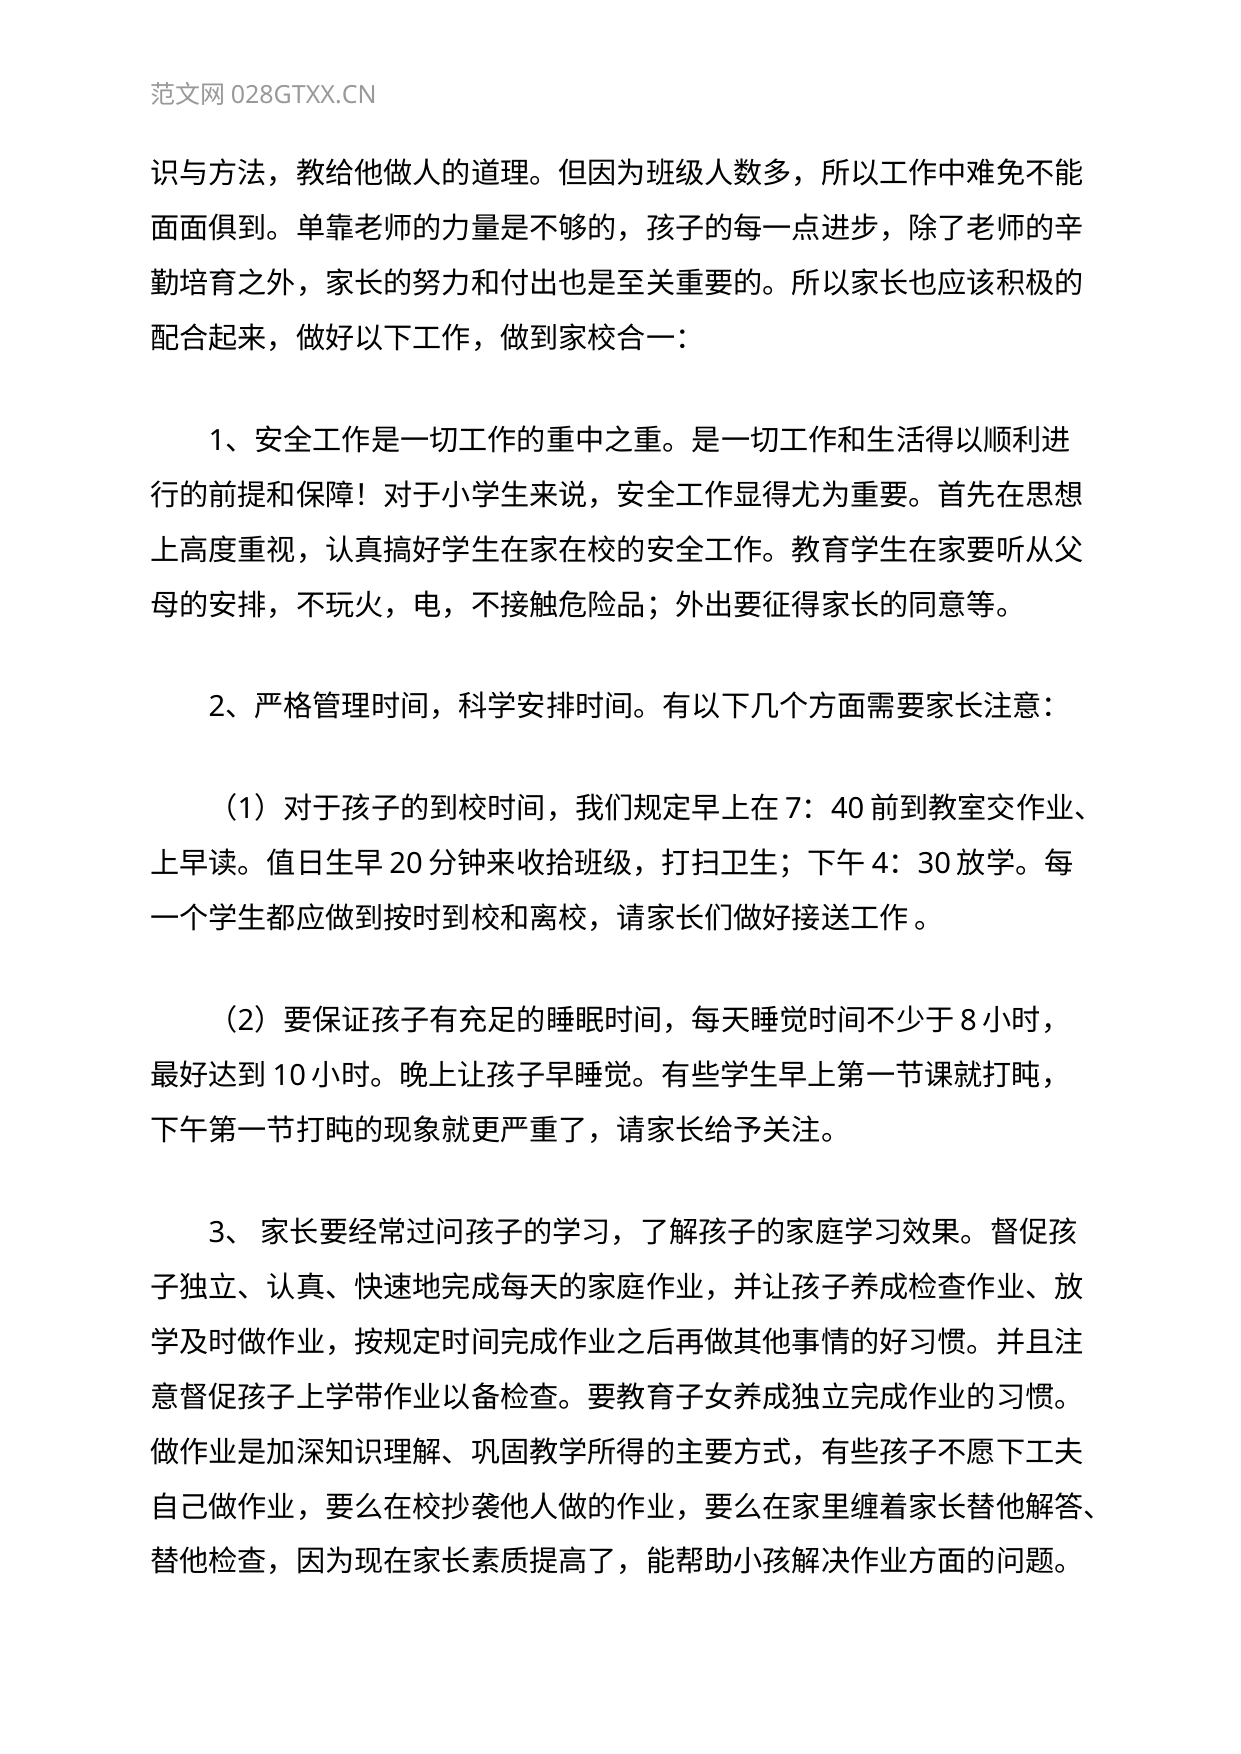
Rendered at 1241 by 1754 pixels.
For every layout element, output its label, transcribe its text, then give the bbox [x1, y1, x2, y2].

text （1）对于孩子的到校时间，我们规定早上在7：40前到教室交作业、上早读。值日生早20分钟来收拾班级，打扫卫生；下午4：30放学。每一个学生都应做到按时到校和离校，请家长们做好接送工作 。 [150, 785, 1090, 937]
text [150, 1208, 1090, 1580]
text 1、安全工作是一切工作的重中之重。是一切工作和生活得以顺利进行的前提和保障！对于小学生来说，安全工作显得尤为重要。首先在思想上高度重视，认真搞好学生在家在校的安全工作。教育学生在家要听从父母的安排，不玩火，电，不接触危险品；外出要征得家长的同意等。 [150, 416, 1090, 623]
text 2、严格管理时间，科学安排时间。有以下几个方面需要家长注意： [150, 683, 1090, 725]
text （2）要保证孩子有充足的睡眠时间，每天睡觉时间不少于8小时，最好达到10小时。晚上让孩子早睡觉。有些学生早上第一节课就打盹，下午第一节打盹的现象就更严重了，请家长给予关注。 [150, 997, 1090, 1149]
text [150, 150, 1090, 357]
